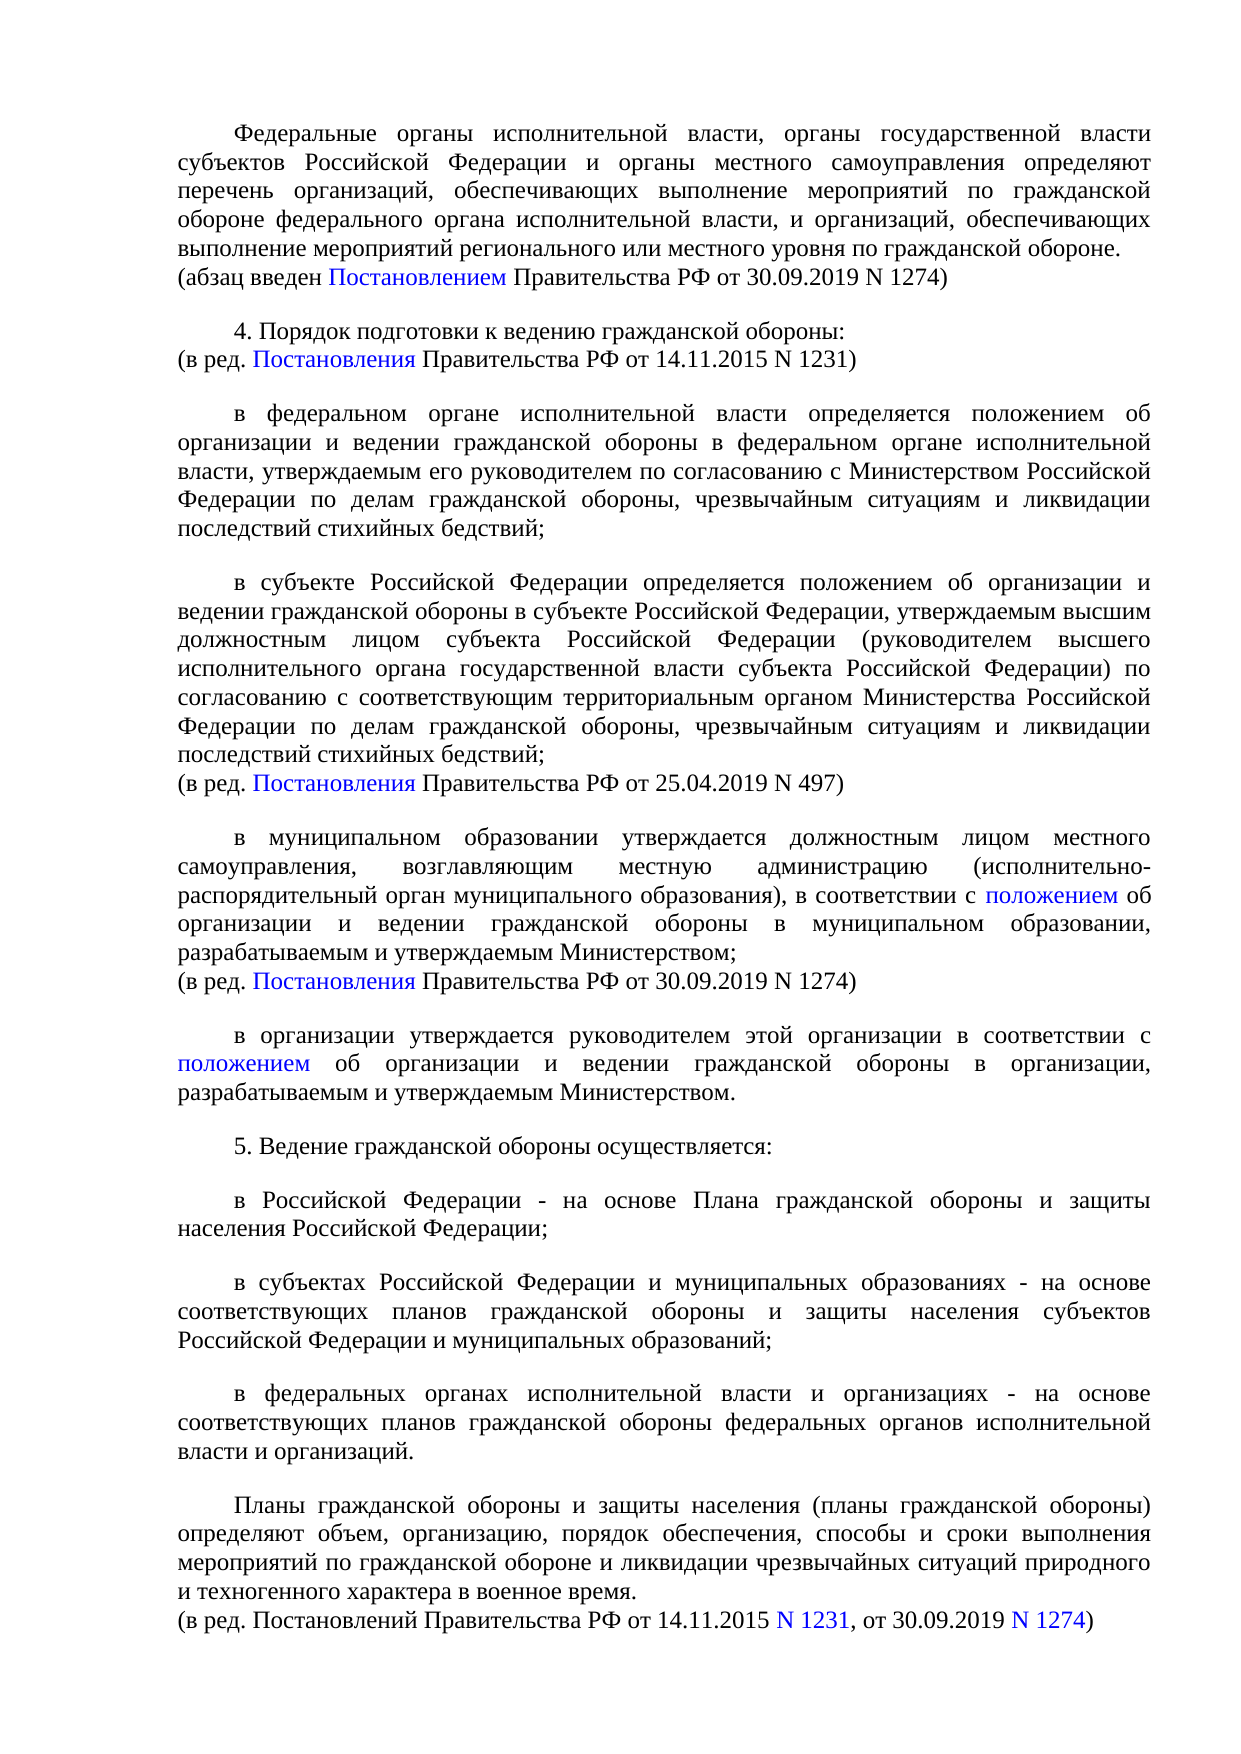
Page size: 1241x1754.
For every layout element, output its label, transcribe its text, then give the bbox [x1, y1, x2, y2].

text 5. Ведение гражданской обороны осуществляется: [177, 1131, 1152, 1160]
text (в ред. Постановления Правительства РФ от 14.11.2015 N 1231) [177, 344, 1152, 373]
text в федеральном органе исполнительной власти определяется положением об организации и ведении гражданской обороны в федеральном органе исполнительной власти, утверждаемым его руководителем по согласованию с Министерством Российской Федерации по делам гражданской обороны, чрезвычайным ситуациям и ликвидации последствий стихийных бедствий; [177, 398, 1152, 542]
text (в ред. Постановлений Правительства РФ от 14.11.2015 N 1231, от 30.09.2019 N 1274) [177, 1605, 1152, 1634]
text (абзац введен Постановлением Правительства РФ от 30.09.2019 N 1274) [177, 262, 1152, 291]
text в Российской Федерации - на основе Плана гражданской обороны и защиты населения Российской Федерации; [177, 1185, 1152, 1242]
text Федеральные органы исполнительной власти, органы государственной власти субъектов Российской Федерации и органы местного самоуправления определяют перечень организаций, обеспечивающих выполнение мероприятий по гражданской обороне федерального органа исполнительной власти, и организаций, обеспечивающих выполнение мероприятий регионального или местного уровня по гражданской обороне. [177, 118, 1152, 262]
text в федеральных органах исполнительной власти и организациях - на основе соответствующих планов гражданской обороны федеральных органов исполнительной власти и организаций. [177, 1378, 1152, 1465]
text (в ред. Постановления Правительства РФ от 30.09.2019 N 1274) [177, 966, 1152, 995]
text (в ред. Постановления Правительства РФ от 25.04.2019 N 497) [177, 768, 1152, 797]
text в субъектах Российской Федерации и муниципальных образованиях - на основе соответствующих планов гражданской обороны и защиты населения субъектов Российской Федерации и муниципальных образований; [177, 1267, 1152, 1353]
text в субъекте Российской Федерации определяется положением об организации и ведении гражданской обороны в субъекте Российской Федерации, утверждаемым высшим должностным лицом субъекта Российской Федерации (руководителем высшего исполнительного органа государственной власти субъекта Российской Федерации) по согласованию с соответствующим территориальным органом Министерства Российской Федерации по делам гражданской обороны, чрезвычайным ситуациям и ликвидации последствий стихийных бедствий; [177, 567, 1152, 768]
text в организации утверждается руководителем этой организации в соответствии с положением об организации и ведении гражданской обороны в организации, разрабатываемым и утверждаемым Министерством. [177, 1020, 1152, 1106]
text Планы гражданской обороны и защиты населения (планы гражданской обороны) определяют объем, организацию, порядок обеспечения, способы и сроки выполнения мероприятий по гражданской обороне и ликвидации чрезвычайных ситуаций природного и техногенного характера в военное время. [177, 1490, 1152, 1605]
text 4. Порядок подготовки к ведению гражданской обороны: [177, 316, 1152, 344]
text в муниципальном образовании утверждается должностным лицом местного самоуправления, возглавляющим местную администрацию (исполнительно-распорядительный орган муниципального образования), в соответствии с положением об организации и ведении гражданской обороны в муниципальном образовании, разрабатываемым и утверждаемым Министерством; [177, 822, 1152, 966]
